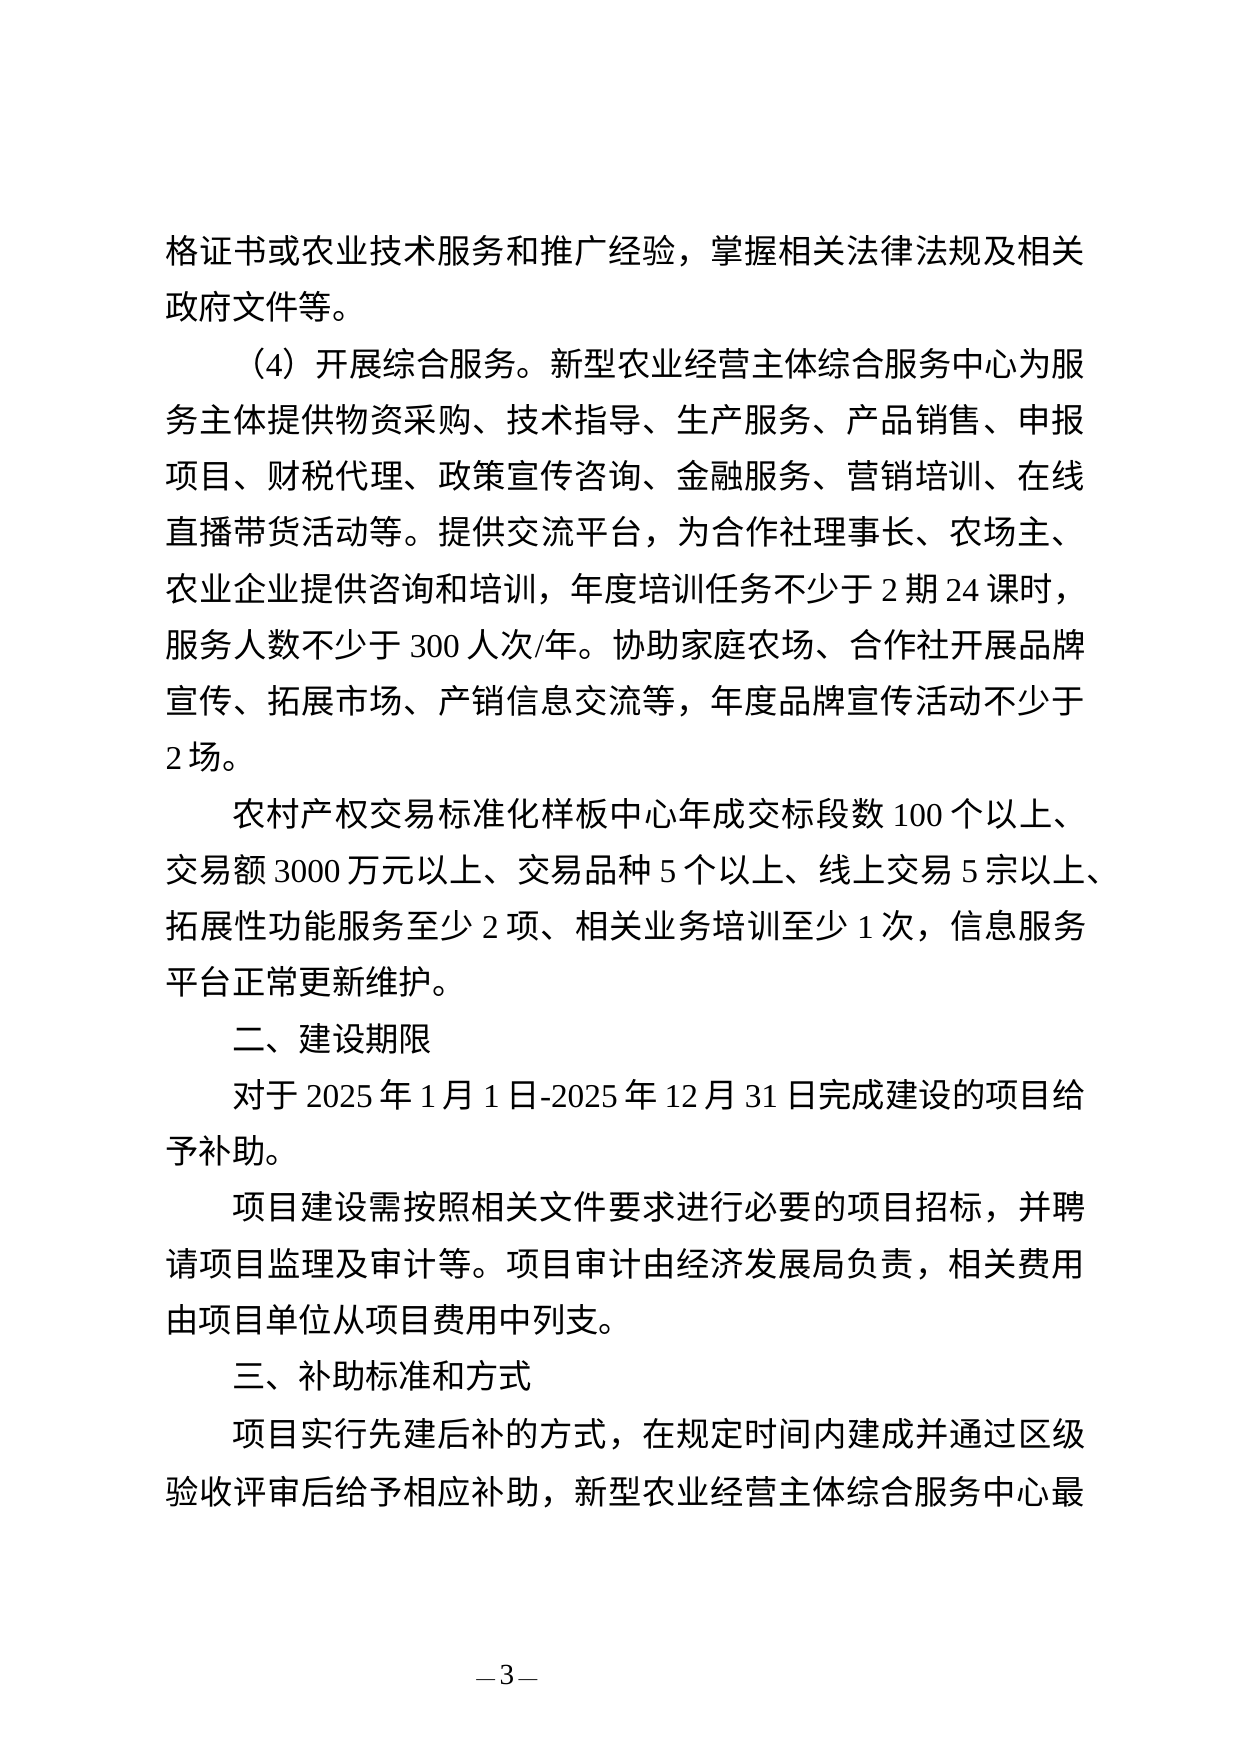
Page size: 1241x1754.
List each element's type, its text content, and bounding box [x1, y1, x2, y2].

text 项目建设需按照相关文件要求进行必要的项目招标，并聘请项目监理及审计等。项目审计由经济发展局负责，相关费用由项目单位从项目费用中列支。 [165, 1175, 1087, 1343]
text 二、建设期限 [165, 1006, 1087, 1062]
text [165, 1400, 1087, 1516]
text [165, 218, 1087, 331]
text 农村产权交易标准化样板中心年成交标段数100个以上、交易额3000万元以上、交易品种5个以上、线上交易5宗以上、拓展性功能服务至少2项、相关业务培训至少1次，信息服务平台正常更新维护。 [165, 781, 1087, 1006]
text （4）开展综合服务。新型农业经营主体综合服务中心为服务主体提供物资采购、技术指导、生产服务、产品销售、申报项目、财税代理、政策宣传咨询、金融服务、营销培训、在线直播带货活动等。提供交流平台，为合作社理事长、农场主、农业企业提供咨询和培训，年度培训任务不少于2期24课时，服务人数不少于300人次/年。协助家庭农场、合作社开展品牌宣传、拓展市场、产销信息交流等，年度品牌宣传活动不少于2场。 [165, 331, 1087, 781]
text 三、补助标准和方式 [165, 1343, 1087, 1400]
text 对于2025年1月1日-2025年12月31日完成建设的项目给予补助。 [165, 1062, 1087, 1175]
